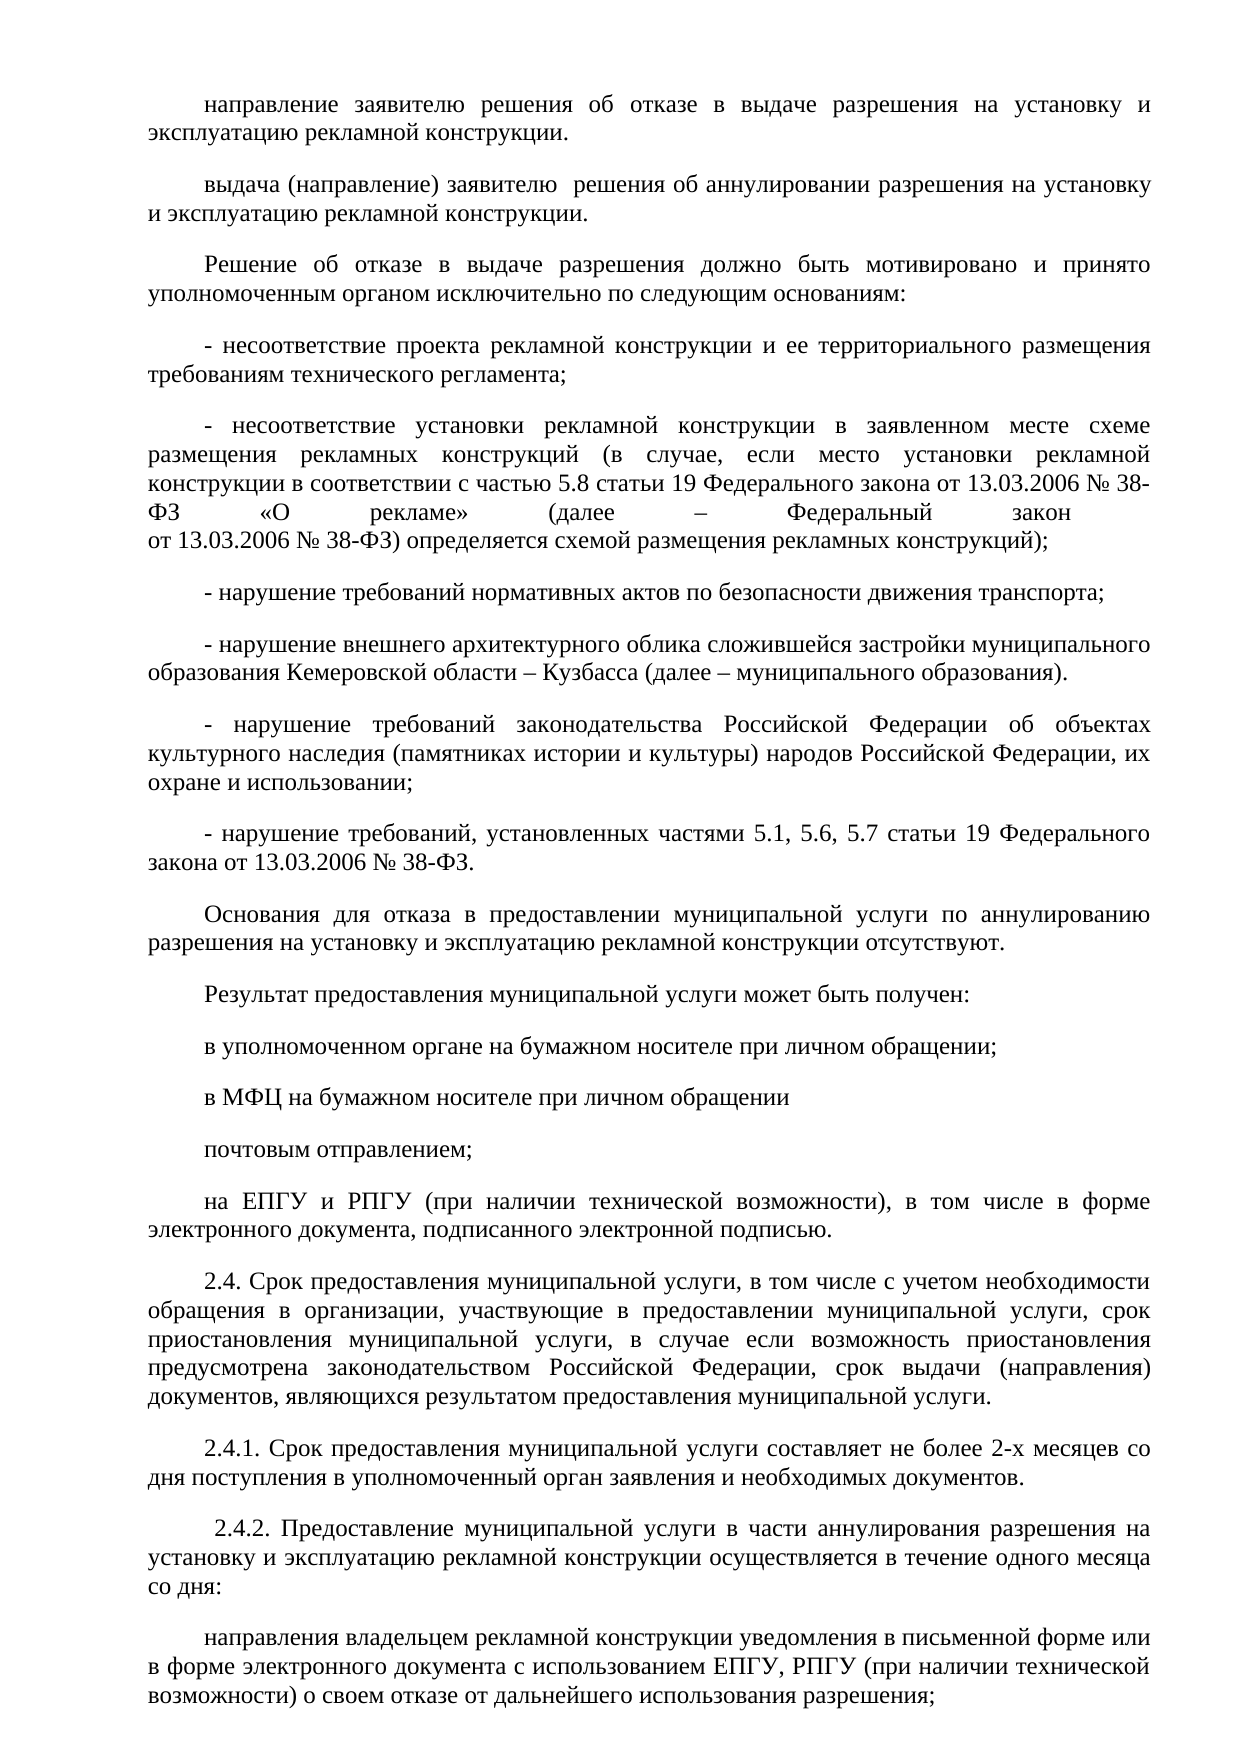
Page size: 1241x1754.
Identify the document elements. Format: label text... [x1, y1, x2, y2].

text в МФЦ на бумажном носителе при личном обращении [148, 1082, 1152, 1111]
text - несоответствие установки рекламной конструкции в заявленном месте схеме размещения рекламных конструкций (в случае, если место установки рекламной конструкции в соответствии с частью 5.8 статьи 19 Федерального закона от 13.03.2006 № 38-ФЗ «О рекламе» (далее – Федеральный закон от 13.03.2006 № 38-ФЗ) определяется схемой размещения рекламных конструкций); [148, 410, 1152, 554]
text 2.4.2. Предоставление муниципальной услуги в части аннулирования разрешения на установку и эксплуатацию рекламной конструкции осуществляется в течение одного месяца со дня: [148, 1513, 1152, 1599]
text - нарушение требований нормативных актов по безопасности движения транспорта; [148, 577, 1152, 606]
text - нарушение требований законодательства Российской Федерации об объектах культурного наследия (памятниках истории и культуры) народов Российской Федерации, их охране и использовании; [148, 709, 1152, 795]
text почтовым отправлением; [148, 1134, 1152, 1163]
text - нарушение внешнего архитектурного облика сложившейся застройки муниципального образования Кемеровской области – Кузбасса (далее – муниципального образования). [148, 629, 1152, 686]
text - несоответствие проекта рекламной конструкции и ее территориального размещения требованиям технического регламента; [148, 330, 1152, 387]
text в уполномоченном органе на бумажном носителе при личном обращении; [148, 1031, 1152, 1059]
text 2.4. Срок предоставления муниципальной услуги, в том числе с учетом необходимости обращения в организации, участвующие в предоставлении муниципальной услуги, срок приостановления муниципальной услуги, в случае если возможность приостановления предусмотрена законодательством Российской Федерации, срок выдачи (направления) документов, являющихся результатом предоставления муниципальной услуги. [148, 1266, 1152, 1410]
text Решение об отказе в выдаче разрешения должно быть мотивировано и принято уполномоченным органом исключительно по следующим основаниям: [148, 249, 1152, 307]
text - нарушение требований, установленных частями 5.1, 5.6, 5.7 статьи 19 Федерального закона от 13.03.2006 № 38-ФЗ. [148, 818, 1152, 876]
text на ЕПГУ и РПГУ (при наличии технической возможности), в том числе в форме электронного документа, подписанного электронной подписью. [148, 1186, 1152, 1243]
text направление заявителю решения об отказе в выдаче разрешения на установку и эксплуатацию рекламной конструкции. [148, 89, 1152, 146]
text Основания для отказа в предоставлении муниципальной услуги по аннулированию разрешения на установку и эксплуатацию рекламной конструкции отсутствуют. [148, 899, 1152, 956]
text 2.4.1. Срок предоставления муниципальной услуги составляет не более 2-х месяцев со дня поступления в уполномоченный орган заявления и необходимых документов. [148, 1433, 1152, 1490]
text выдача (направление) заявителю решения об аннулировании разрешения на установку и эксплуатацию рекламной конструкции. [148, 169, 1152, 227]
text Результат предоставления муниципальной услуги может быть получен: [148, 979, 1152, 1008]
text направления владельцем рекламной конструкции уведомления в письменной форме или в форме электронного документа с использованием ЕПГУ, РПГУ (при наличии технической возможности) о своем отказе от дальнейшего использования разрешения; [148, 1622, 1152, 1709]
